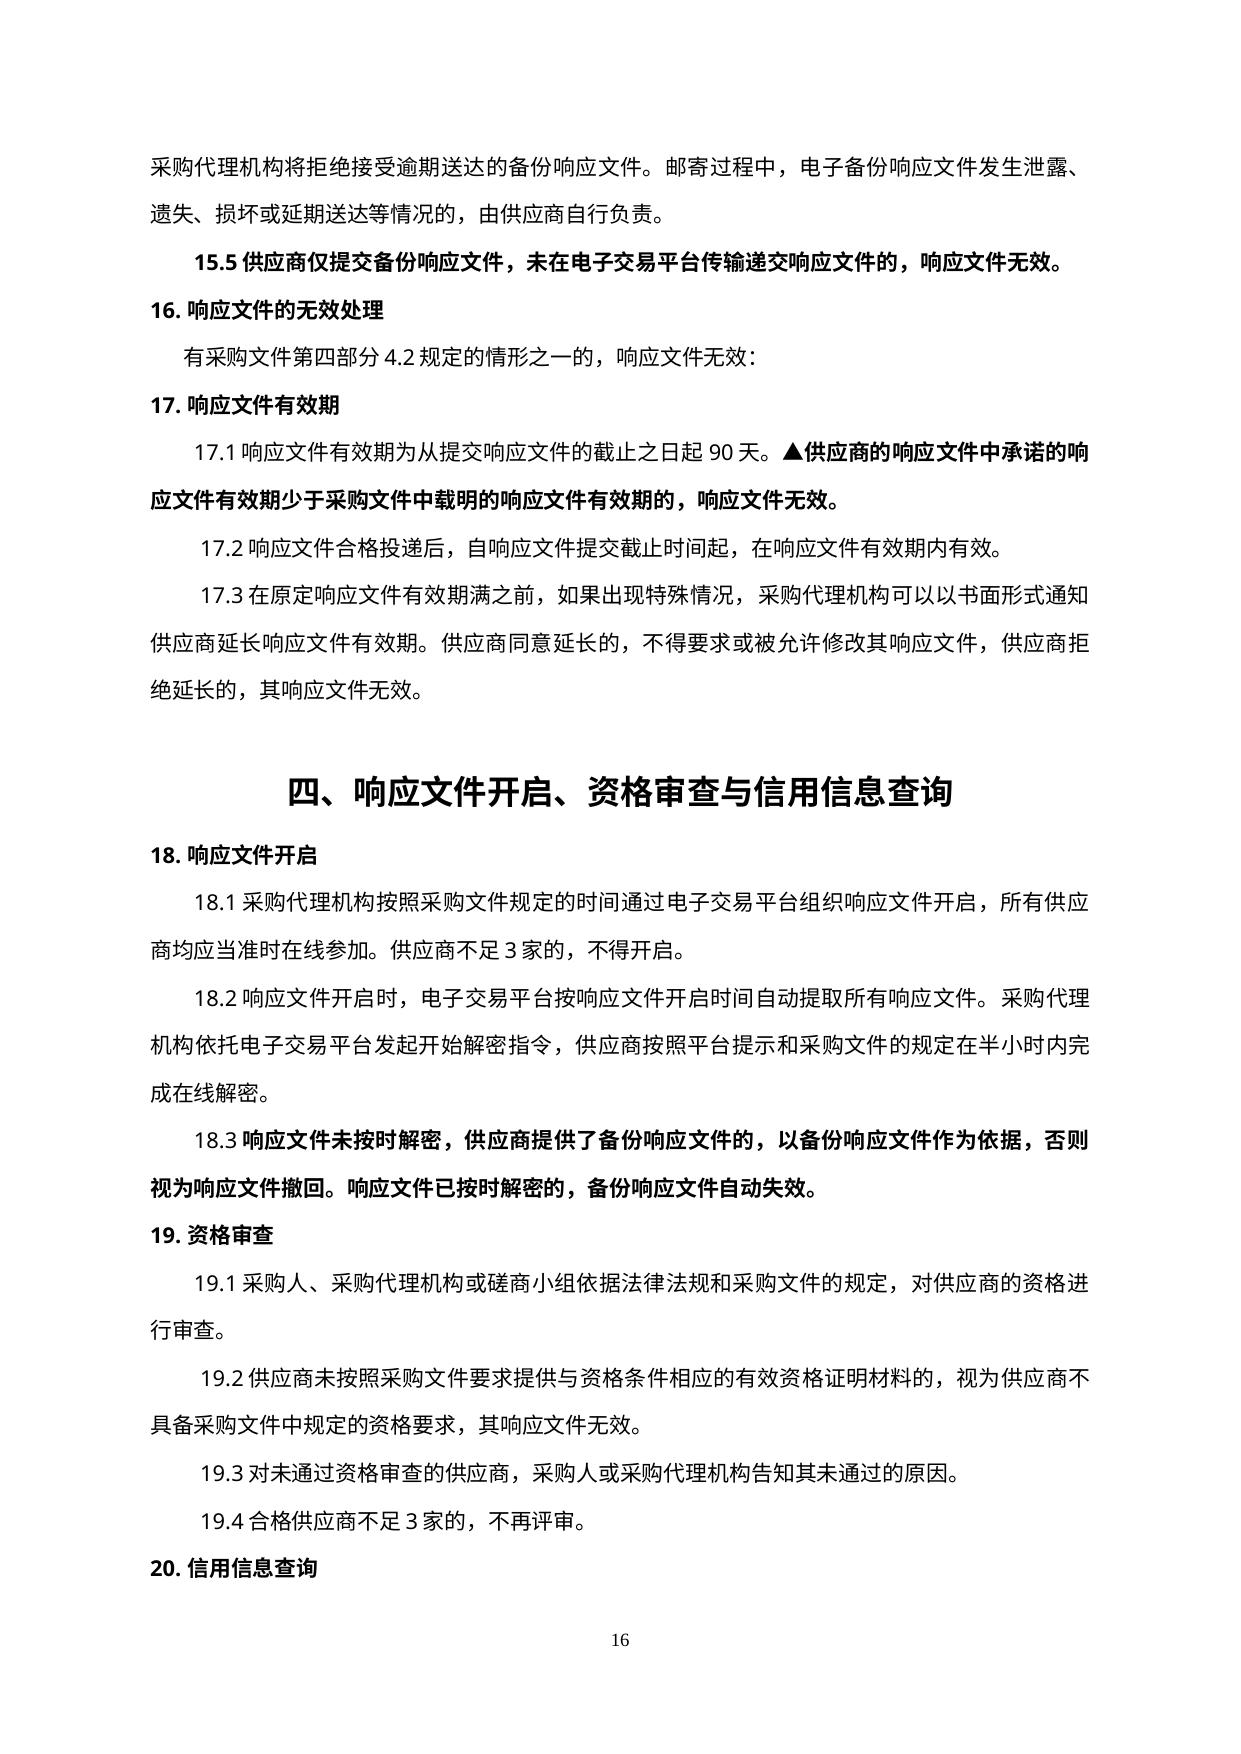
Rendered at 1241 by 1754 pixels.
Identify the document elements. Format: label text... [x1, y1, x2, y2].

text 19.1采购人、采购代理机构或磋商小组依据法律法规和采购文件的规定，对供应商的资格进行审查。 [150, 1266, 1090, 1345]
text 有采购文件第四部分4.2规定的情形之一的，响应文件无效： [150, 340, 1090, 372]
text 18.3响应文件未按时解密，供应商提供了备份响应文件的，以备份响应文件作为依据，否则视为响应文件撤回。响应文件已按时解密的，备份响应文件自动失效。 [150, 1123, 1090, 1202]
text 17.2响应文件合格投递后，自响应文件提交截止时间起，在响应文件有效期内有效。 [150, 531, 1090, 562]
text 18. 响应文件开启 [150, 838, 1090, 869]
text 18.1采购代理机构按照采购文件规定的时间通过电子交易平台组织响应文件开启，所有供应商均应当准时在线参加。供应商不足3家的，不得开启。 [150, 885, 1090, 965]
list 响应文件的无效处理 [150, 293, 1090, 324]
list 响应文件有效期 [150, 388, 1090, 419]
text 19.4合格供应商不足3家的，不再评审。 [150, 1504, 1090, 1535]
text 17.3在原定响应文件有效期满之前，如果出现特殊情况，采购代理机构可以以书面形式通知供应商延长响应文件有效期。供应商同意延长的，不得要求或被允许修改其响应文件，供应商拒绝延长的，其响应文件无效。 [150, 578, 1090, 705]
list 信用信息查询 [150, 1551, 1090, 1583]
text 四、响应文件开启、资格审查与信用信息查询 [150, 765, 1090, 814]
text 17.1响应文件有效期为从提交响应文件的截止之日起90天。▲供应商的响应文件中承诺的响应文件有效期少于采购文件中载明的响应文件有效期的，响应文件无效。 [150, 435, 1090, 515]
text 15.5供应商仅提交备份响应文件，未在电子交易平台传输递交响应文件的，响应文件无效。 [150, 245, 1090, 277]
text 18.2响应文件开启时，电子交易平台按响应文件开启时间自动提取所有响应文件。采购代理机构依托电子交易平台发起开始解密指令，供应商按照平台提示和采购文件的规定在半小时内完成在线解密。 [150, 981, 1090, 1107]
text 19.3对未通过资格审查的供应商，采购人或采购代理机构告知其未通过的原因。 [150, 1456, 1090, 1488]
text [150, 150, 1090, 229]
text 19.2供应商未按照采购文件要求提供与资格条件相应的有效资格证明材料的，视为供应商不具备采购文件中规定的资格要求，其响应文件无效。 [150, 1361, 1090, 1440]
text 19. 资格审查 [150, 1218, 1090, 1250]
